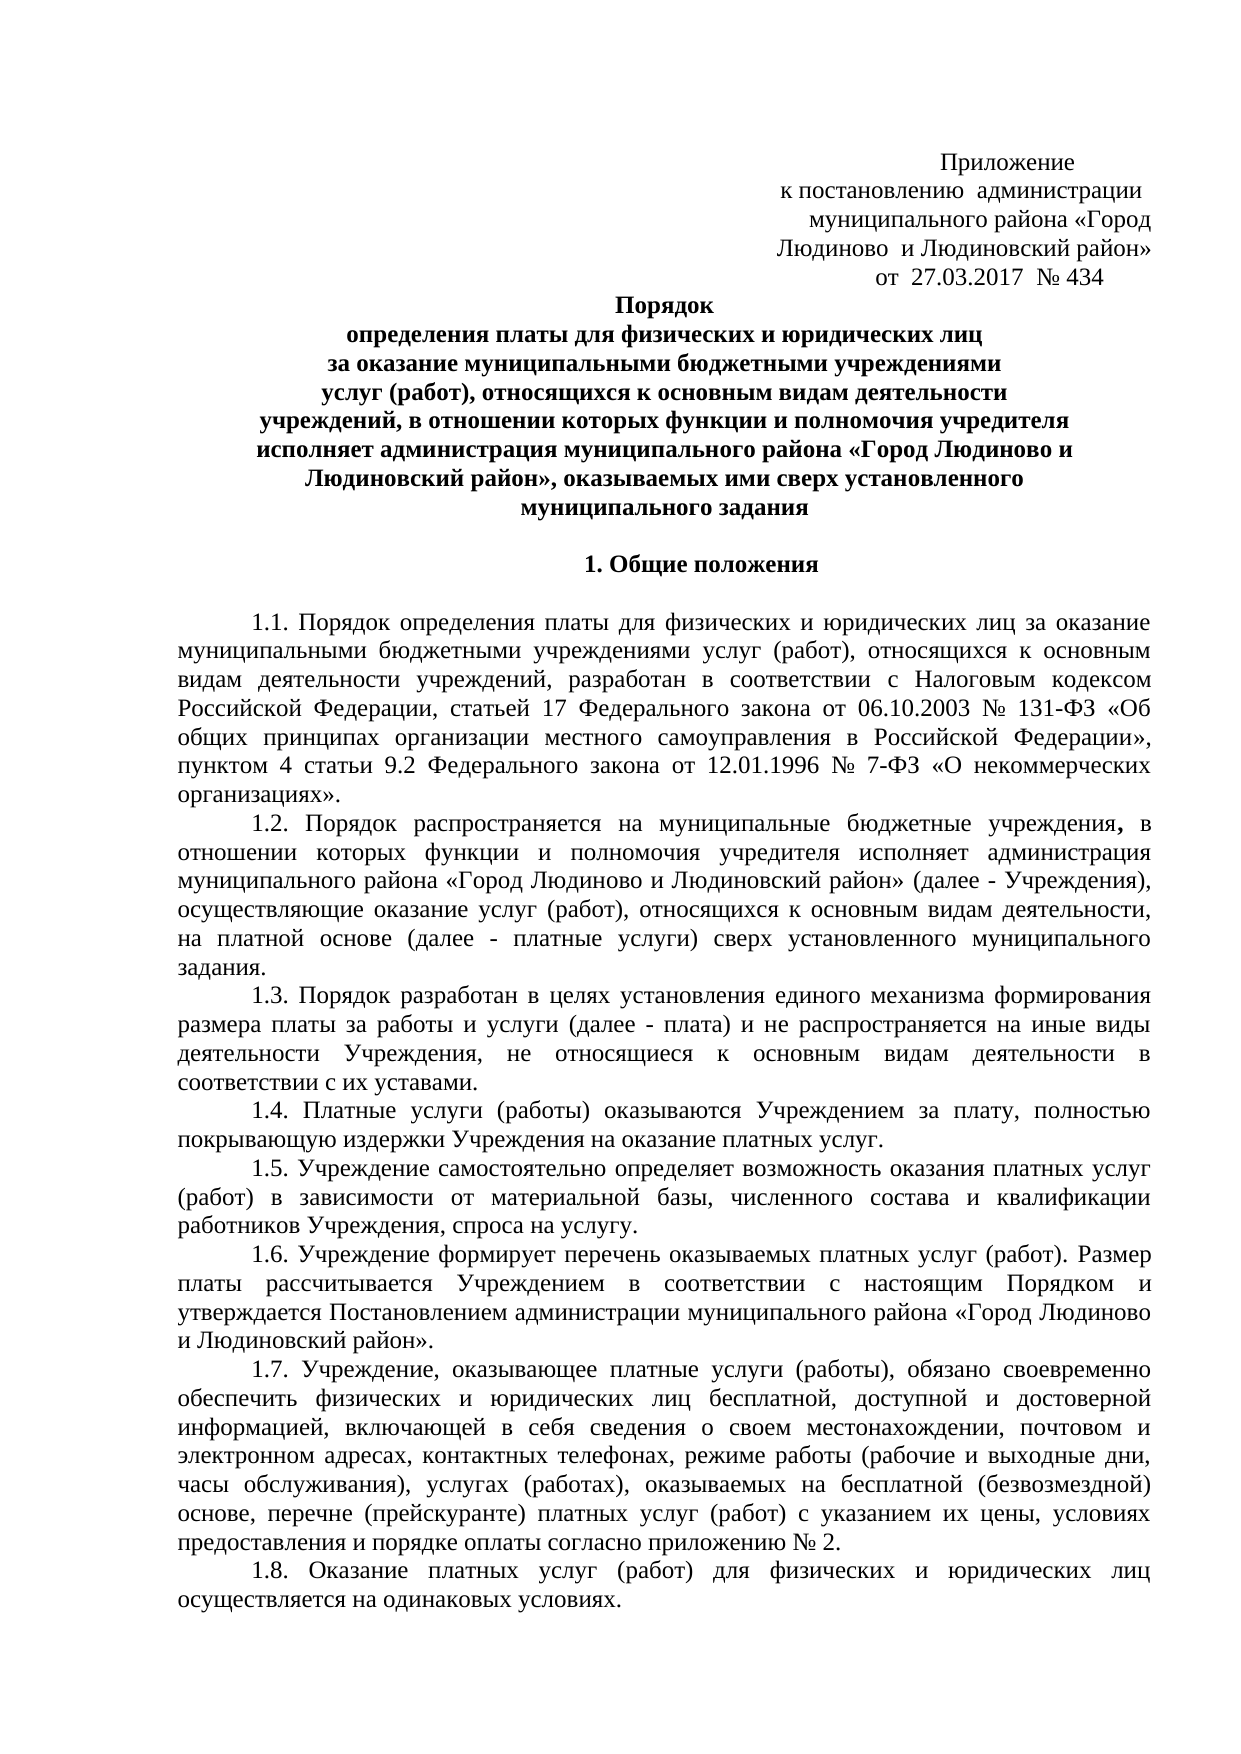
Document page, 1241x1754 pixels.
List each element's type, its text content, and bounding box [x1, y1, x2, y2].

title Порядок [177, 291, 1152, 319]
title 1.6. Учреждение формирует перечень оказываемых платных услуг (работ). Размер платы рассчитывается Учреждением в соответствии с настоящим Порядком и утверждается Постановлением администрации муниципального района «Город Людиново и Людиновский район». [177, 1239, 1152, 1354]
title за оказание муниципальными бюджетными учреждениями [177, 348, 1152, 377]
text 1. Общие положения [177, 549, 1152, 578]
title 1.5. Учреждение самостоятельно определяет возможность оказания платных услуг (работ) в зависимости от материальной базы, численного состава и квалификации работников Учреждения, спроса на услугу. [177, 1153, 1152, 1239]
text от 27.03.2017 № 434 [177, 262, 1152, 291]
title 1.1. Порядок определения платы для физических и юридических лиц за оказание муниципальными бюджетными учреждениями услуг (работ), относящихся к основным видам деятельности учреждений, разработан в соответствии с Налоговым кодексом Российской Федерации, статьей 17 Федерального закона от 06.10.2003 № 131-ФЗ «Об общих принципах организации местного самоуправления в Российской Федерации», пунктом 4 статьи 9.2 Федерального закона от 12.01.1996 № 7-ФЗ «О некоммерческих организациях». [177, 607, 1152, 808]
text Приложение [177, 147, 1152, 176]
title учреждений, в отношении которых функции и полномочия учредителя [177, 406, 1152, 434]
title 1.4. Платные услуги (работы) оказываются Учреждением за плату, полностью покрывающую издержки Учреждения на оказание платных услуг. [177, 1096, 1152, 1153]
title 1.7. Учреждение, оказывающее платные услуги (работы), обязано своевременно обеспечить физических и юридических лиц бесплатной, доступной и достоверной информацией, включающей в себя сведения о своем местонахождении, почтовом и электронном адресах, контактных телефонах, режиме работы (рабочие и выходные дни, часы обслуживания), услугах (работах), оказываемых на бесплатной (безвозмездной) основе, перечне (прейскуранте) платных услуг (работ) с указанием их цены, условиях предоставления и порядке оплаты согласно приложению № 2. [177, 1354, 1152, 1556]
title исполняет администрация муниципального района «Город Людиново и [177, 434, 1152, 463]
title Людиновский район», оказываемых ими сверх установленного [177, 463, 1152, 492]
text Людиново и Людиновский район» [177, 233, 1152, 262]
text 1.8. Оказание платных услуг (работ) для физических и юридических лиц осуществляется на одинаковых условиях. [177, 1556, 1152, 1613]
text муниципального района «Город [177, 204, 1152, 233]
title муниципального задания [177, 492, 1152, 521]
title 1.2. Порядок распространяется на муниципальные бюджетные учреждения, в отношении которых функции и полномочия учредителя исполняет администрация муниципального района «Город Людиново и Людиновский район» (далее - Учреждения), осуществляющие оказание услуг (работ), относящихся к основным видам деятельности, на платной основе (далее - платные услуги) сверх установленного муниципального задания. [177, 808, 1152, 981]
title 1.3. Порядок разработан в целях установления единого механизма формирования размера платы за работы и услуги (далее - плата) и не распространяется на иные виды деятельности Учреждения, не относящиеся к основным видам деятельности в соответствии с их уставами. [177, 981, 1152, 1096]
title определения платы для физических и юридических лиц [177, 319, 1152, 348]
text к постановлению администрации [177, 176, 1152, 204]
title услуг (работ), относящихся к основным видам деятельности [177, 377, 1152, 406]
